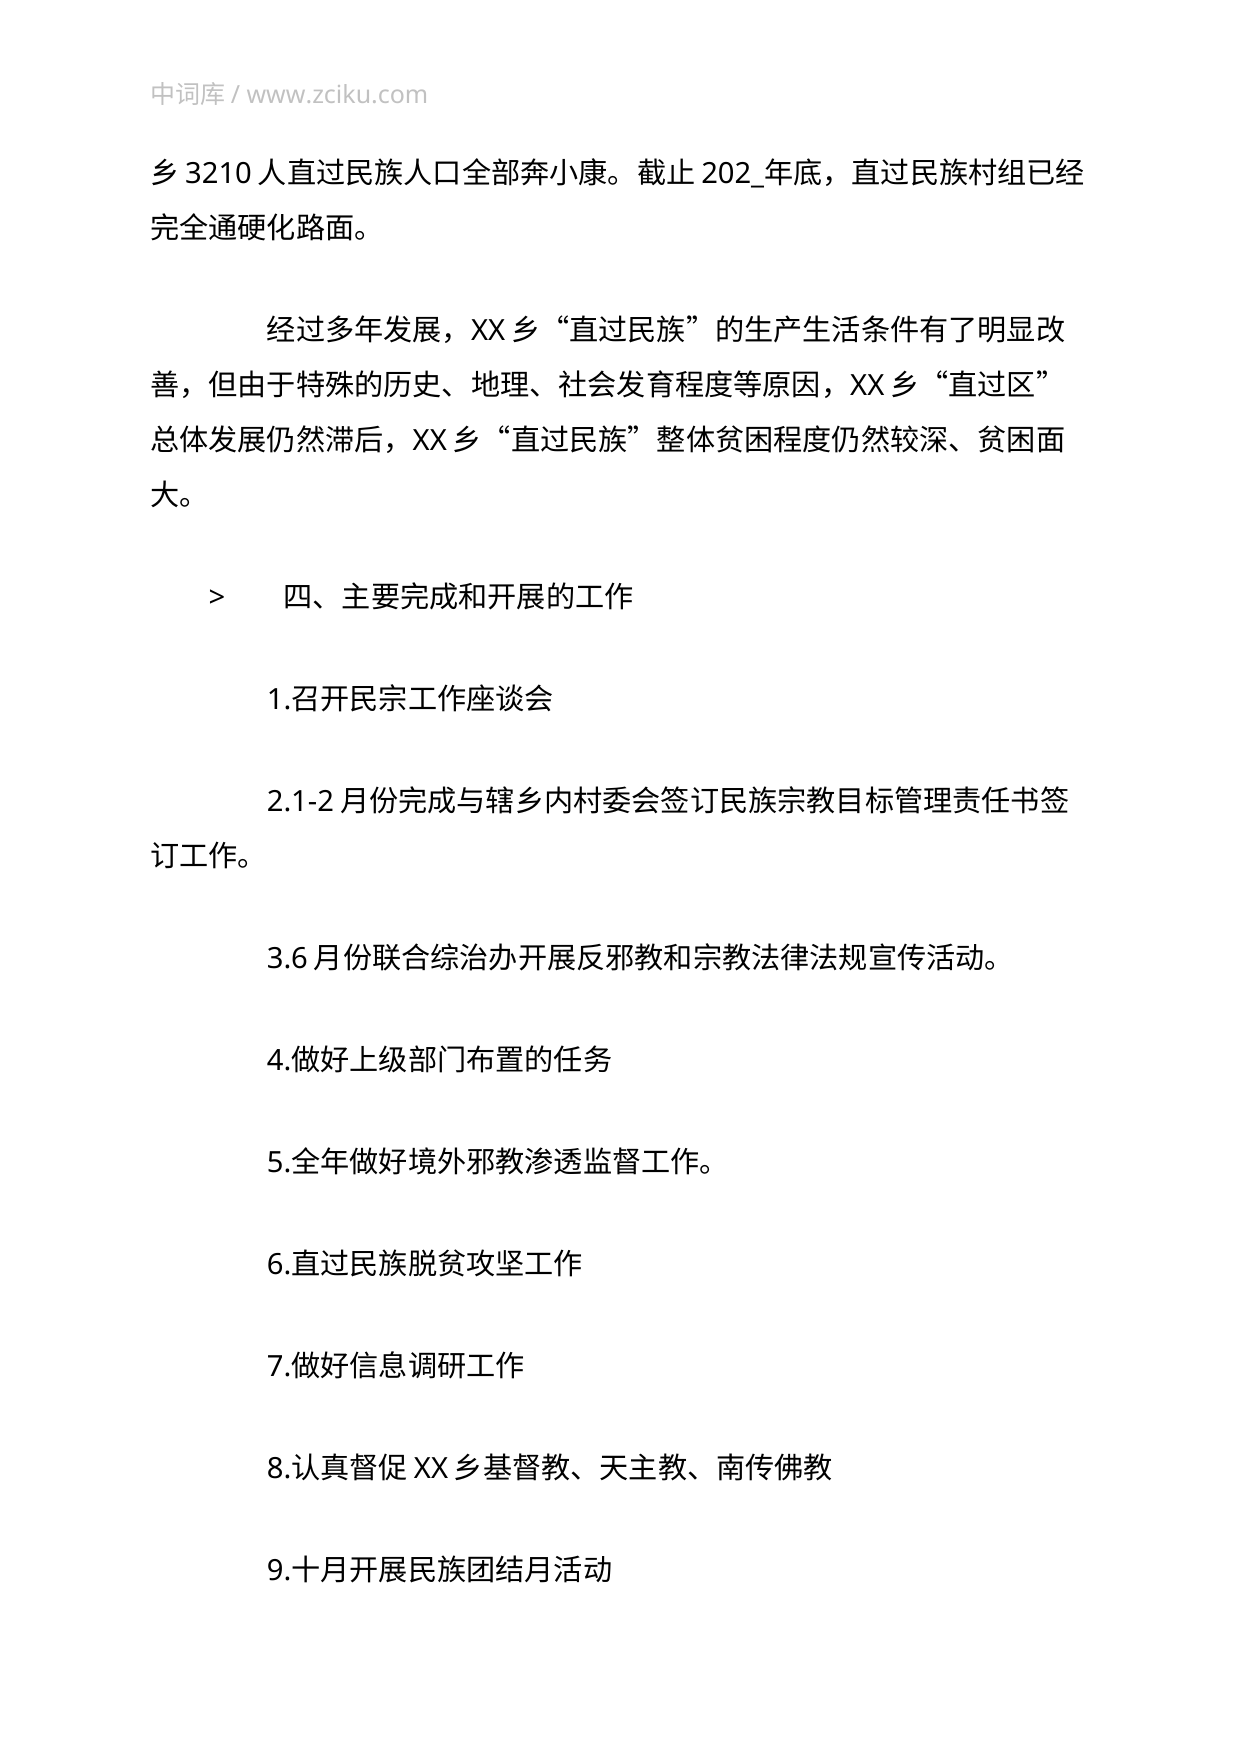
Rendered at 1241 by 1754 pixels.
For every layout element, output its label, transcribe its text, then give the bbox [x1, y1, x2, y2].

text > 四、主要完成和开展的工作 [150, 573, 1090, 616]
text 9.十月开展民族团结月活动 [150, 1546, 1090, 1588]
text 7.做好信息调研工作 [150, 1342, 1090, 1384]
text 5.全年做好境外邪教渗透监督工作。 [150, 1138, 1090, 1181]
text 经过多年发展，XX乡“直过民族”的生产生活条件有了明显改善，但由于特殊的历史、地理、社会发育程度等原因，XX乡“直过区”总体发展仍然滞后，XX乡“直过民族”整体贫困程度仍然较深、贫困面大。 [150, 307, 1090, 514]
text 8.认真督促XX乡基督教、天主教、南传佛教 [150, 1444, 1090, 1487]
text 3.6月份联合综治办开展反邪教和宗教法律法规宣传活动。 [150, 934, 1090, 977]
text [150, 150, 1090, 247]
text 2.1-2月份完成与辖乡内村委会签订民族宗教目标管理责任书签订工作。 [150, 777, 1090, 875]
text 1.召开民宗工作座谈会 [150, 676, 1090, 718]
text 6.直过民族脱贫攻坚工作 [150, 1240, 1090, 1283]
text 4.做好上级部门布置的任务 [150, 1036, 1090, 1079]
